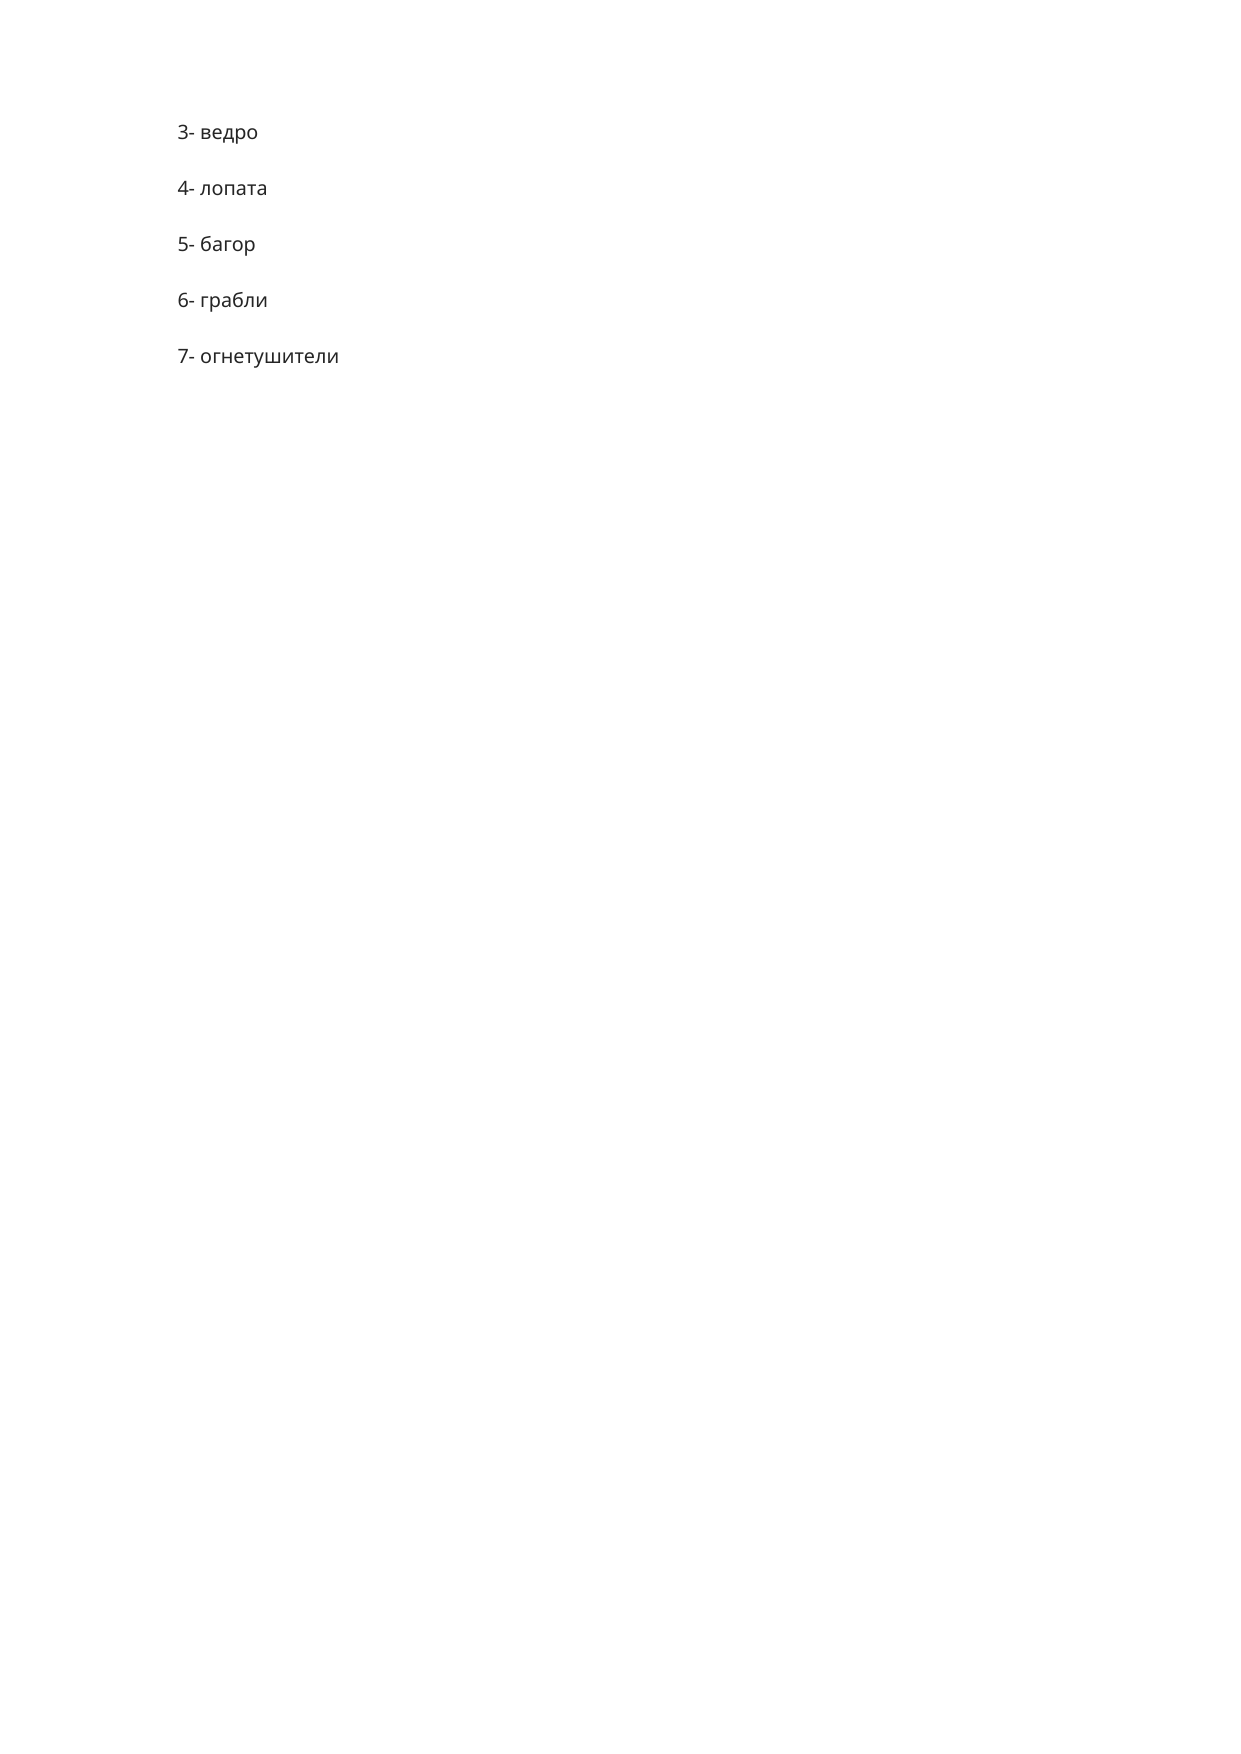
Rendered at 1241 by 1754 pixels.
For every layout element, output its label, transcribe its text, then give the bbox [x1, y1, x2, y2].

text 3- ведро [177, 118, 1152, 145]
text 6- грабли [177, 287, 1152, 313]
text 4- лопата [177, 174, 1152, 201]
text 5- багор [177, 230, 1152, 257]
text 7- огнетушители [177, 343, 1152, 370]
